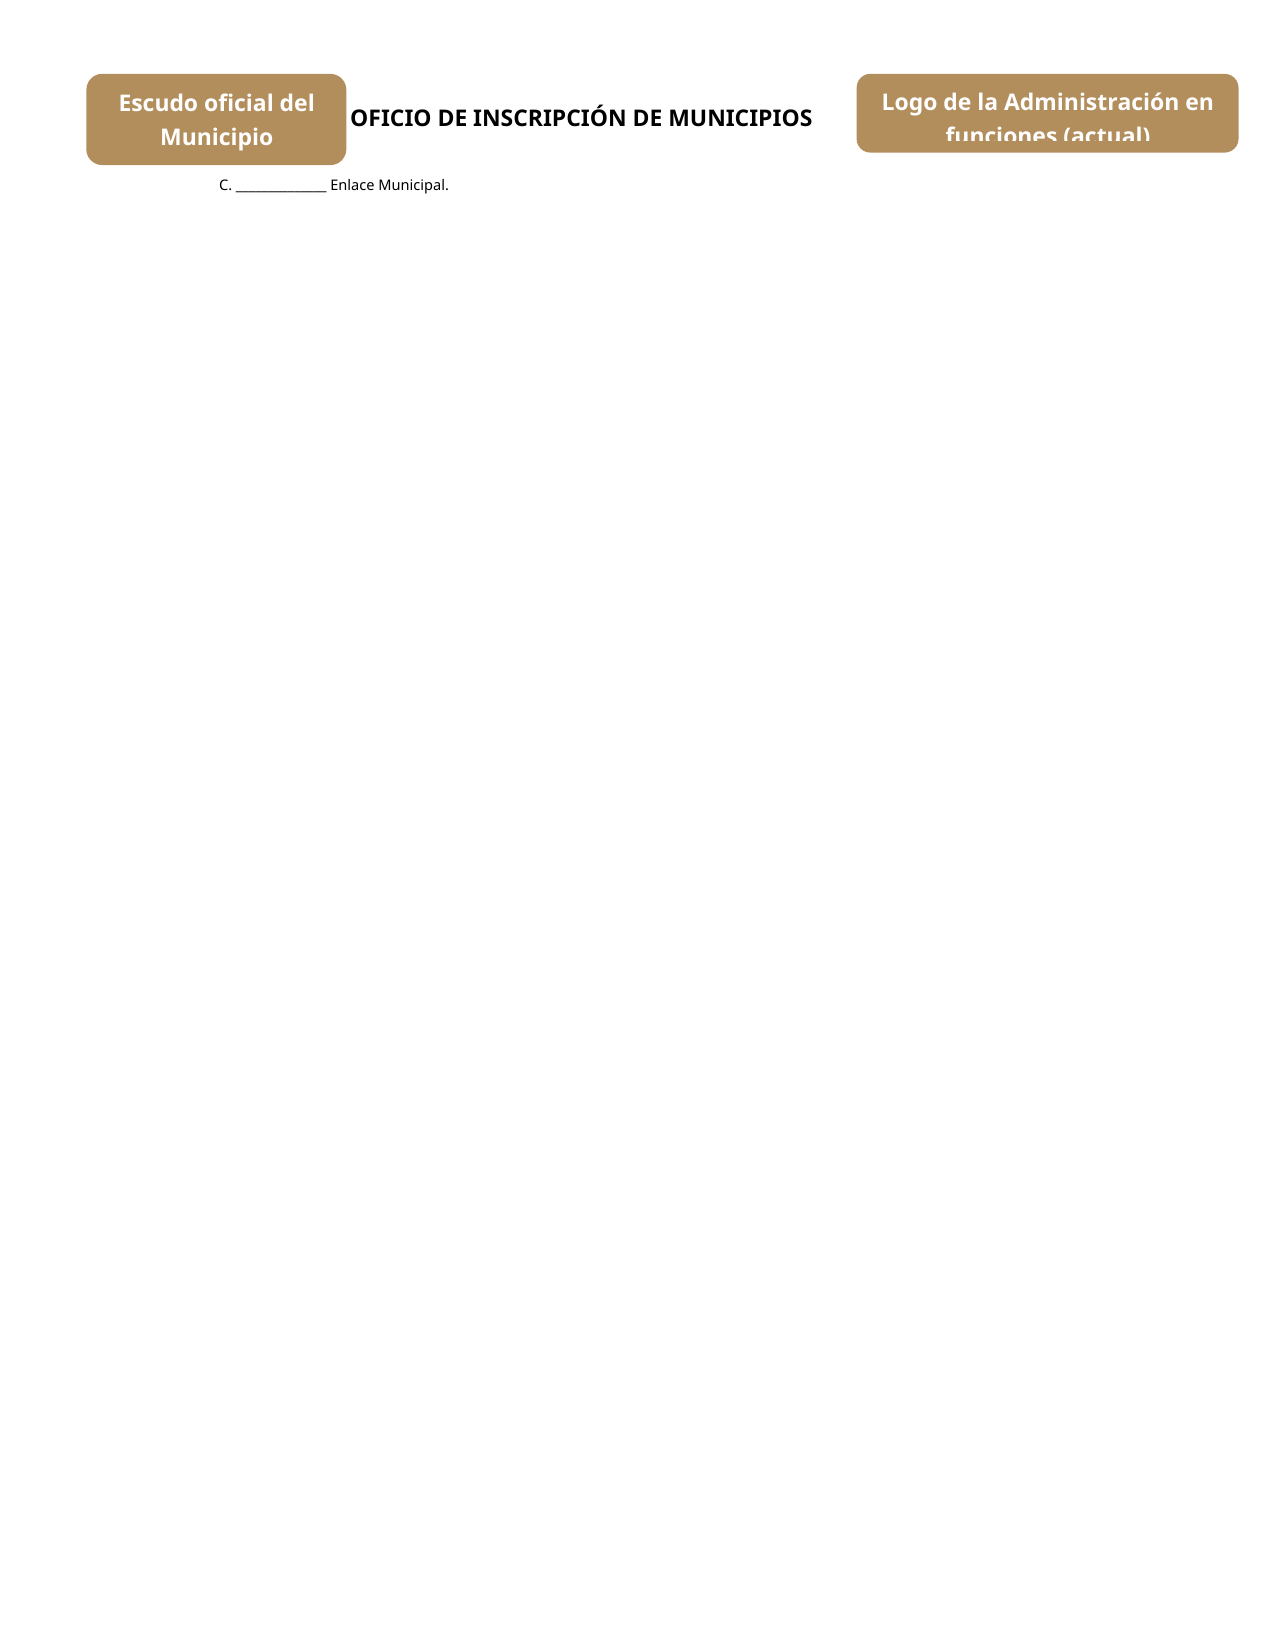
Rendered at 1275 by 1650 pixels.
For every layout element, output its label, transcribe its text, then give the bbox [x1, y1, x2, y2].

text C. ______________ Enlace Municipal. [177, 175, 1098, 195]
